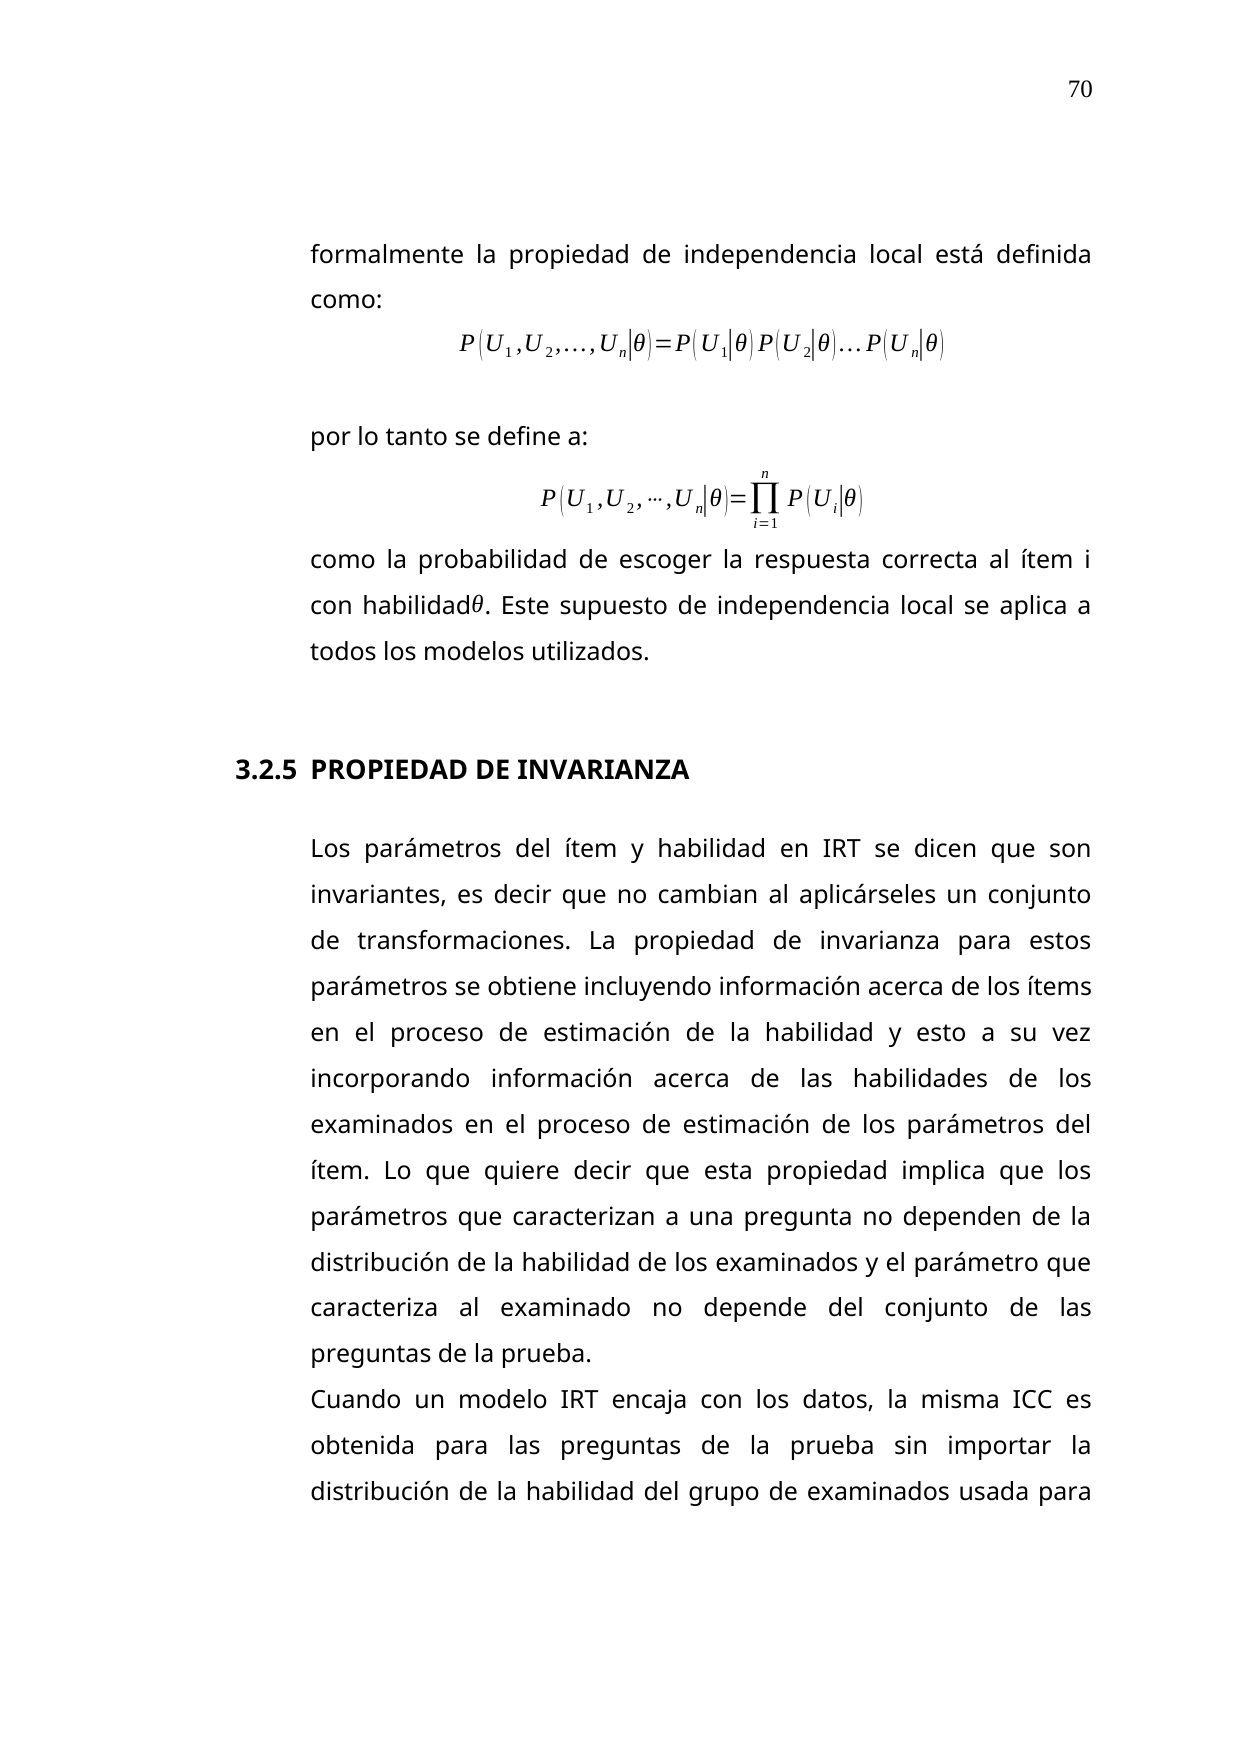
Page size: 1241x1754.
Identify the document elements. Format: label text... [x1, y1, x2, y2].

subtitle PROPIEDAD DE INVARIANZA [235, 751, 1092, 788]
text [310, 236, 1092, 316]
text como la probabilidad de escoger la respuesta correcta al ítem i con habilidad. Este supuesto de independencia local se aplica a todos los modelos utilizados. [310, 542, 1092, 668]
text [310, 1382, 1092, 1508]
text Los parámetros del ítem y habilidad en IRT se dicen que son invariantes, es decir que no cambian al aplicárseles un conjunto de transformaciones. La propiedad de invarianza para estos parámetros se obtiene incluyendo información acerca de los ítems en el proceso de estimación de la habilidad y esto a su vez incorporando información acerca de las habilidades de los examinados en el proceso de estimación de los parámetros del ítem. Lo que quiere decir que esta propiedad implica que los parámetros que caracterizan a una pregunta no dependen de la distribución de la habilidad de los examinados y el parámetro que caracteriza al examinado no depende del conjunto de las preguntas de la prueba. [310, 831, 1092, 1370]
text por lo tanto se define a: [310, 419, 1092, 453]
